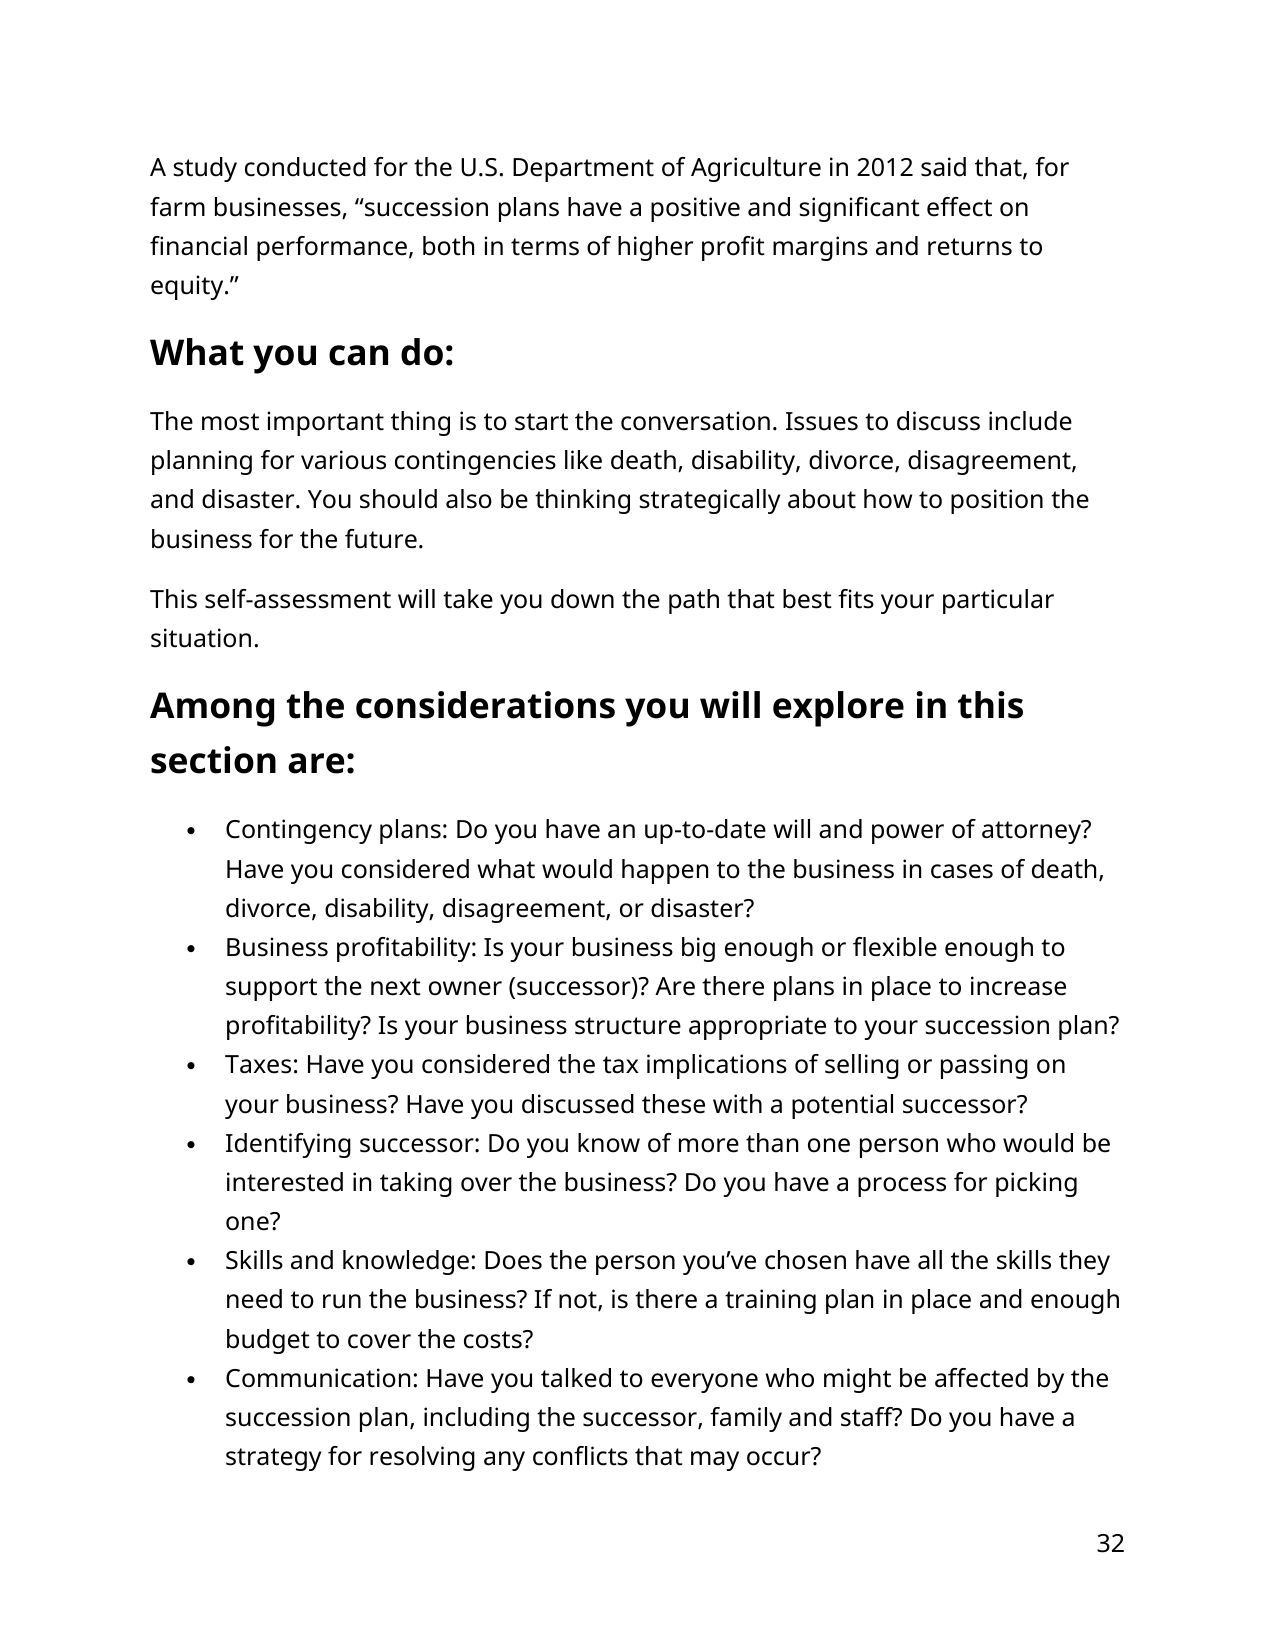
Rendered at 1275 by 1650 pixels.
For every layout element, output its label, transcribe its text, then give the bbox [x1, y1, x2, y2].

list Identifying successor: Do you know of more than one person who would be interested in taking over the business? Do you have a process for picking one? [187, 1125, 1125, 1238]
subtitle What you can do: [150, 327, 1125, 376]
text This self-assessment will take you down the path that best fits your particular situation. [150, 581, 1125, 654]
list Communication: Have you talked to everyone who might be affected by the succession plan, including the successor, family and staff? Do you have a strategy for resolving any conflicts that may occur? [187, 1360, 1125, 1473]
list Skills and knowledge: Does the person you’ve chosen have all the skills they need to run the business? If not, is there a training plan in place and enough budget to cover the costs? [187, 1243, 1125, 1355]
subtitle Among the considerations you will explore in this section are: [150, 680, 1125, 784]
text A study conducted for the U.S. Department of Agriculture in 2012 said that, for farm businesses, “succession plans have a positive and significant effect on financial performance, both in terms of higher profit margins and returns to equity.” [150, 150, 1125, 302]
list Business profitability: Is your business big enough or flexible enough to support the next owner (successor)? Are there plans in place to increase profitability? Is your business structure appropriate to your succession plan? [187, 929, 1125, 1042]
text The most important thing is to start the conversation. Issues to discuss include planning for various contingencies like death, disability, divorce, disagreement, and disaster. You should also be thinking strategically about how to position the business for the future. [150, 404, 1125, 555]
list Taxes: Have you considered the tax implications of selling or passing on your business? Have you discussed these with a potential successor? [187, 1047, 1125, 1120]
list Contingency plans: Do you have an up-to-date will and power of attorney? Have you considered what would happen to the business in cases of death, divorce, disability, disagreement, or disaster? [187, 812, 1125, 924]
